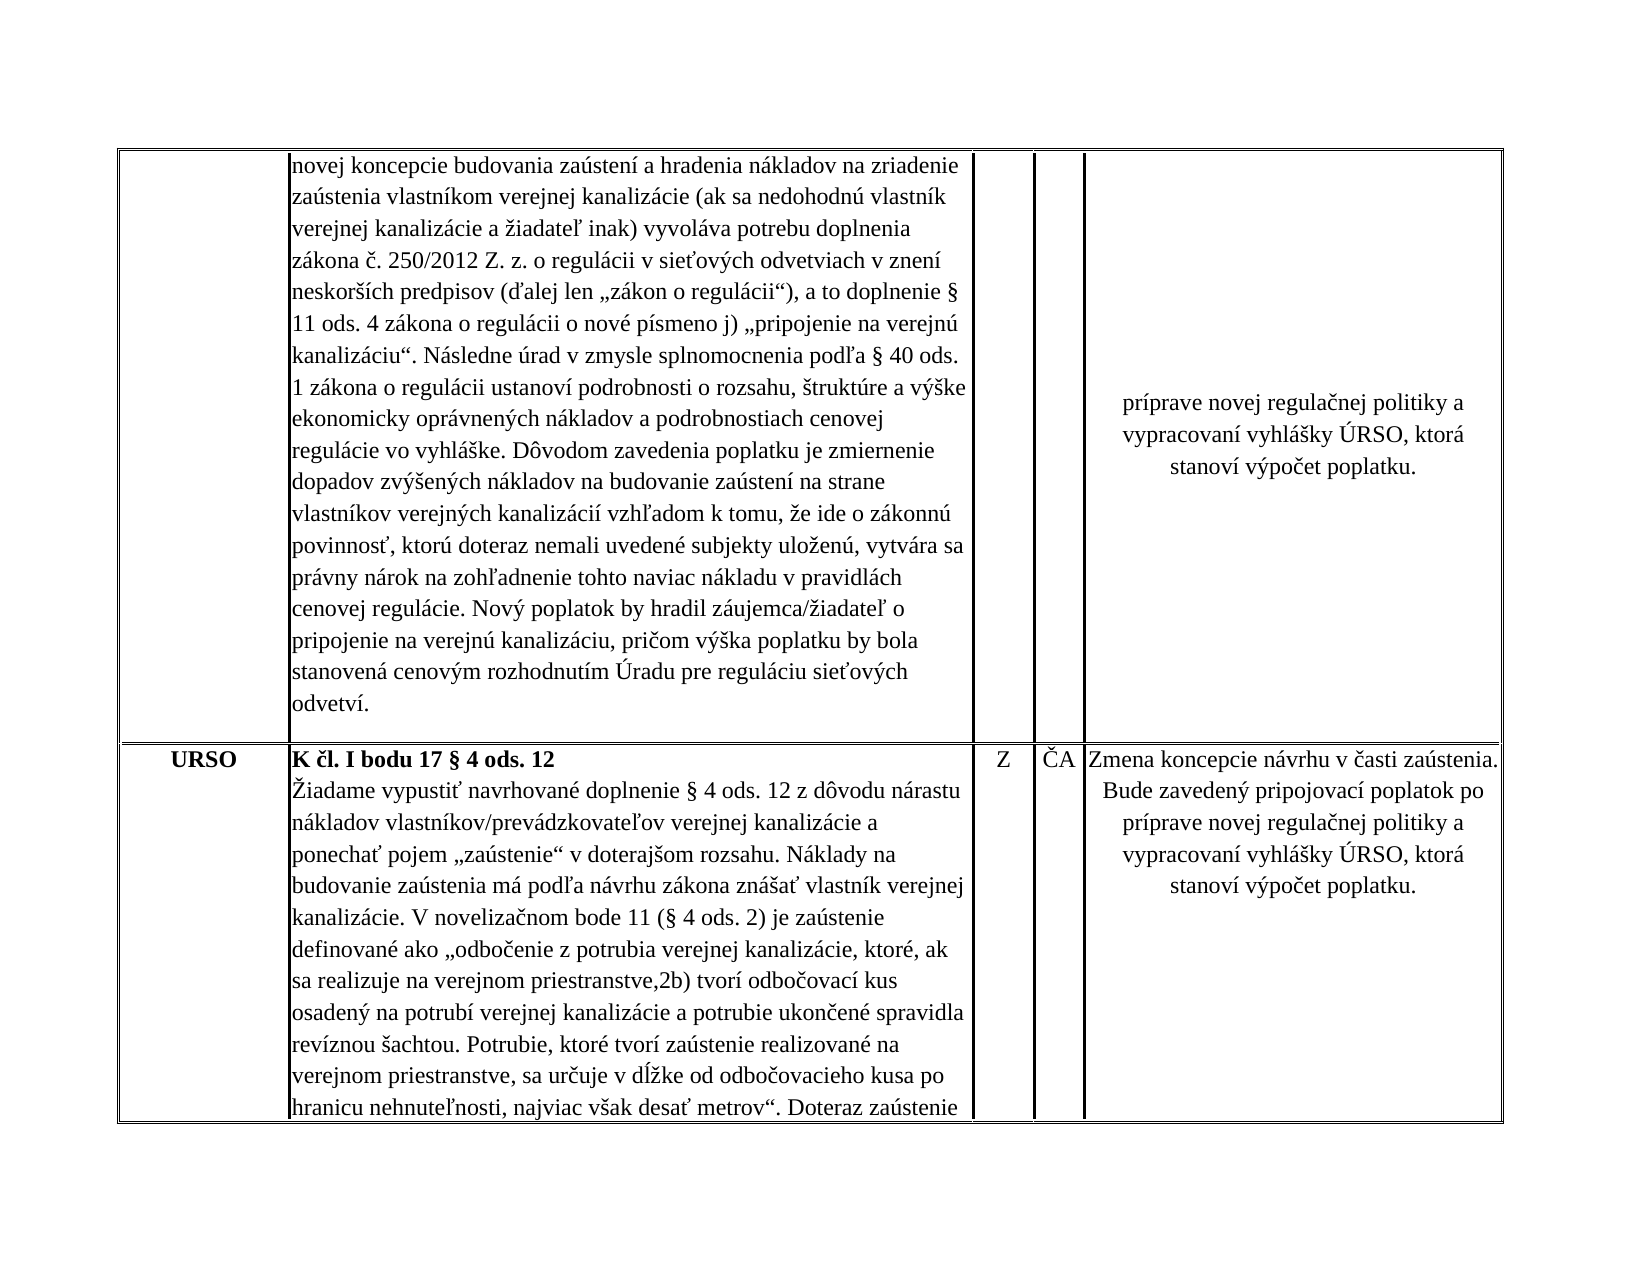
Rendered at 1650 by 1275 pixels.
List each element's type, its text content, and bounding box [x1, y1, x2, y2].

table_cell Z [973, 149, 1034, 741]
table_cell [289, 149, 973, 741]
table_cell ČA [1034, 745, 1084, 1121]
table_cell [1084, 151, 1501, 741]
table_cell A [1034, 151, 1084, 741]
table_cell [1084, 741, 1501, 1121]
table_cell URSO [120, 741, 289, 1121]
table_cell Z [973, 745, 1034, 1121]
table_cell URSO [120, 151, 289, 741]
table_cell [289, 745, 973, 1121]
